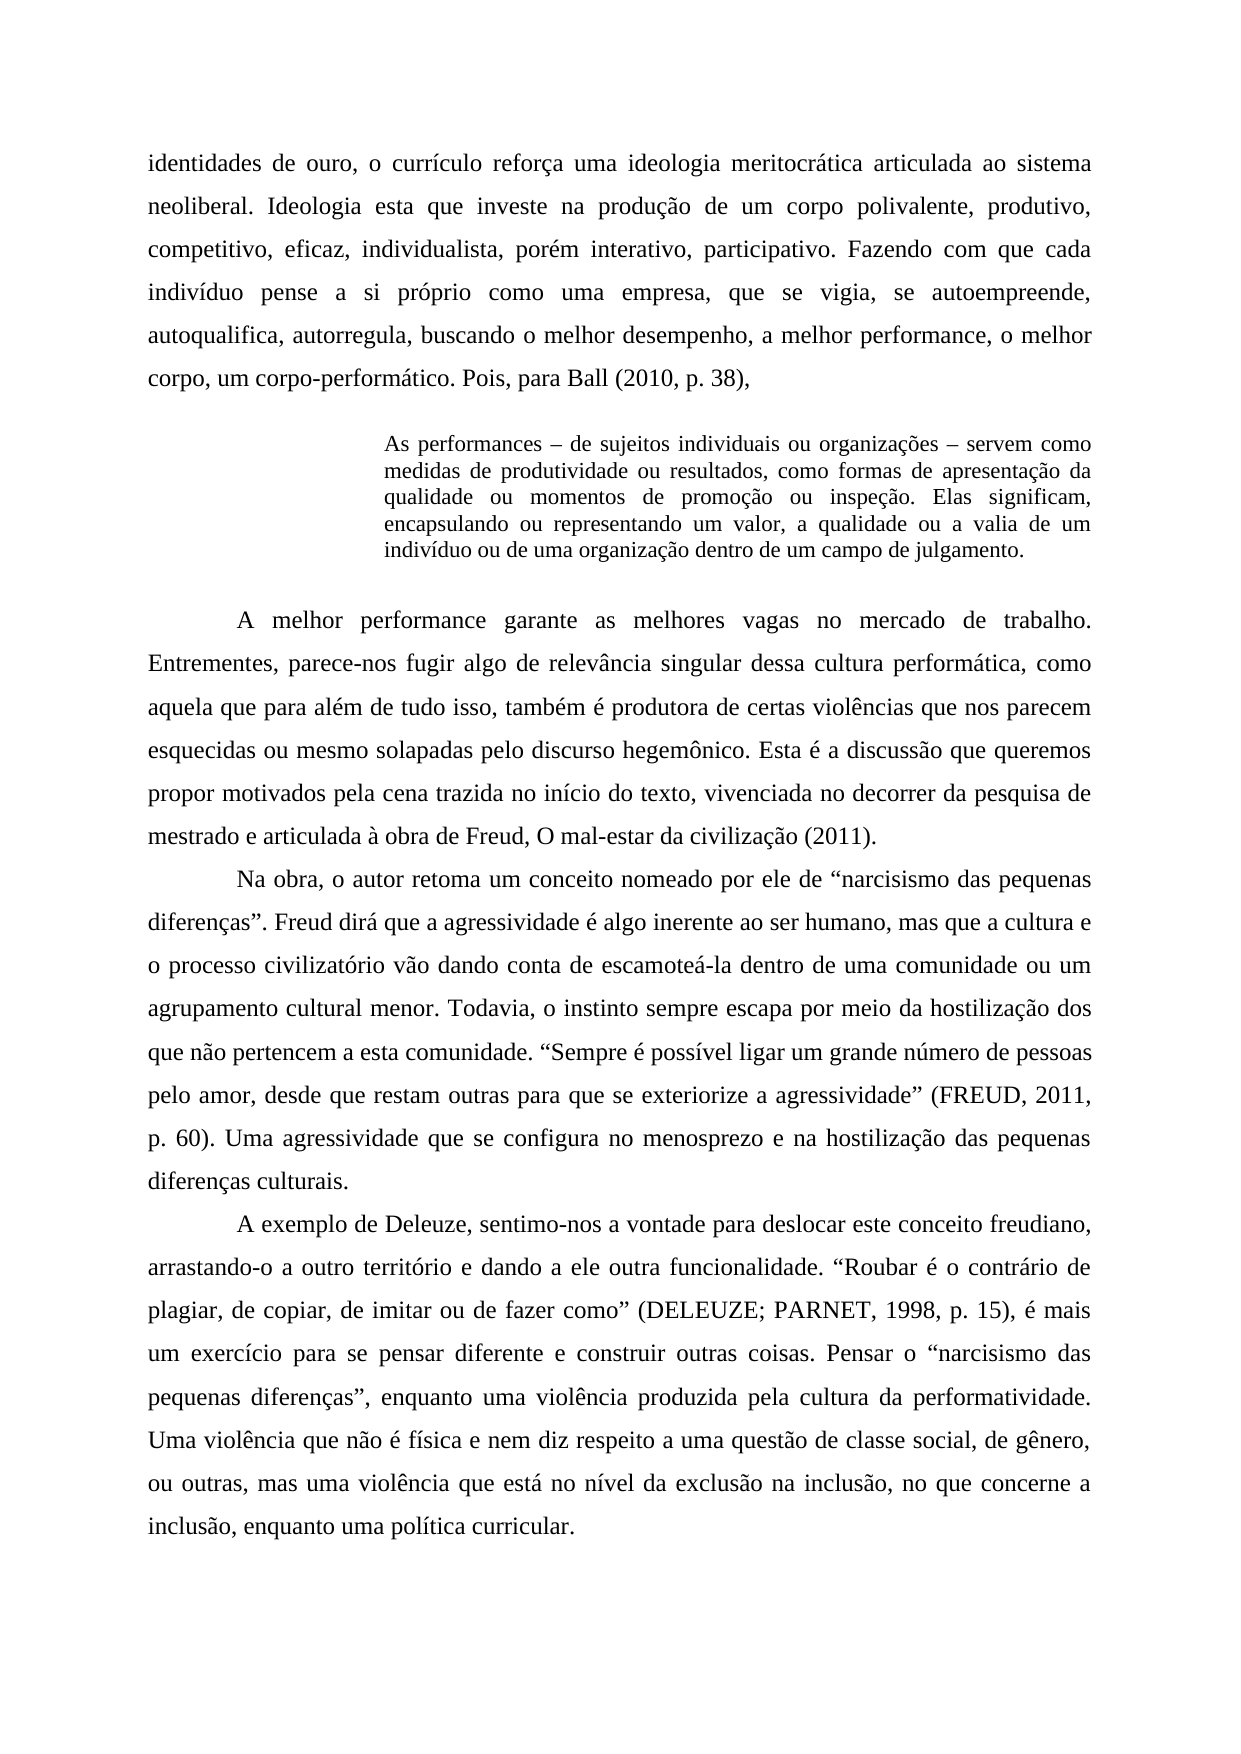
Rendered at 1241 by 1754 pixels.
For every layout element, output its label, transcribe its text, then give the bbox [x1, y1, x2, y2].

text A melhor performance garante as melhores vagas no mercado de trabalho. Entrementes, parece-nos fugir algo de relevância singular dessa cultura performática, como aquela que para além de tudo isso, também é produtora de certas violências que nos parecem esquecidas ou mesmo solapadas pelo discurso hegemônico. Esta é a discussão que queremos propor motivados pela cena trazida no início do texto, vivenciada no decorrer da pesquisa de mestrado e articulada à obra de Freud, O mal-estar da civilização (2011). [148, 605, 1092, 850]
text Na obra, o autor retoma um conceito nomeado por ele de “narcisismo das pequenas diferenças”. Freud dirá que a agressividade é algo inerente ao ser humano, mas que a cultura e o processo civilizatório vão dando conta de escamoteá-la dentro de uma comunidade ou um agrupamento cultural menor. Todavia, o instinto sempre escapa por meio da hostilização dos que não pertencem a esta comunidade. “Sempre é possível ligar um grande número de pessoas pelo amor, desde que restam outras para que se exteriorize a agressividade” (FREUD, 2011, p. 60). Uma agressividade que se configura no menosprezo e na hostilização das pequenas diferenças culturais. [148, 864, 1092, 1195]
text A exemplo de Deleuze, sentimo-nos a vontade para deslocar este conceito freudiano, arrastando-o a outro território e dando a ele outra funcionalidade. “Roubar é o contrário de plagiar, de copiar, de imitar ou de fazer como” (DELEUZE; PARNET, 1998, p. 15), é mais um exercício para se pensar diferente e construir outras coisas. Pensar o “narcisismo das pequenas diferenças”, enquanto uma violência produzida pela cultura da performatividade. Uma violência que não é física e nem diz respeito a uma questão de classe social, de gênero, ou outras, mas uma violência que está no nível da exclusão na inclusão, no que concerne a inclusão, enquanto uma política curricular. [148, 1209, 1092, 1540]
text As performances – de sujeitos individuais ou organizações – servem como medidas de produtividade ou resultados, como formas de apresentação da qualidade ou momentos de promoção ou inspeção. Elas significam, encapsulando ou representando um valor, a qualidade ou a valia de um indivíduo ou de uma organização dentro de um campo de julgamento. [384, 431, 1092, 562]
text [148, 148, 1092, 392]
